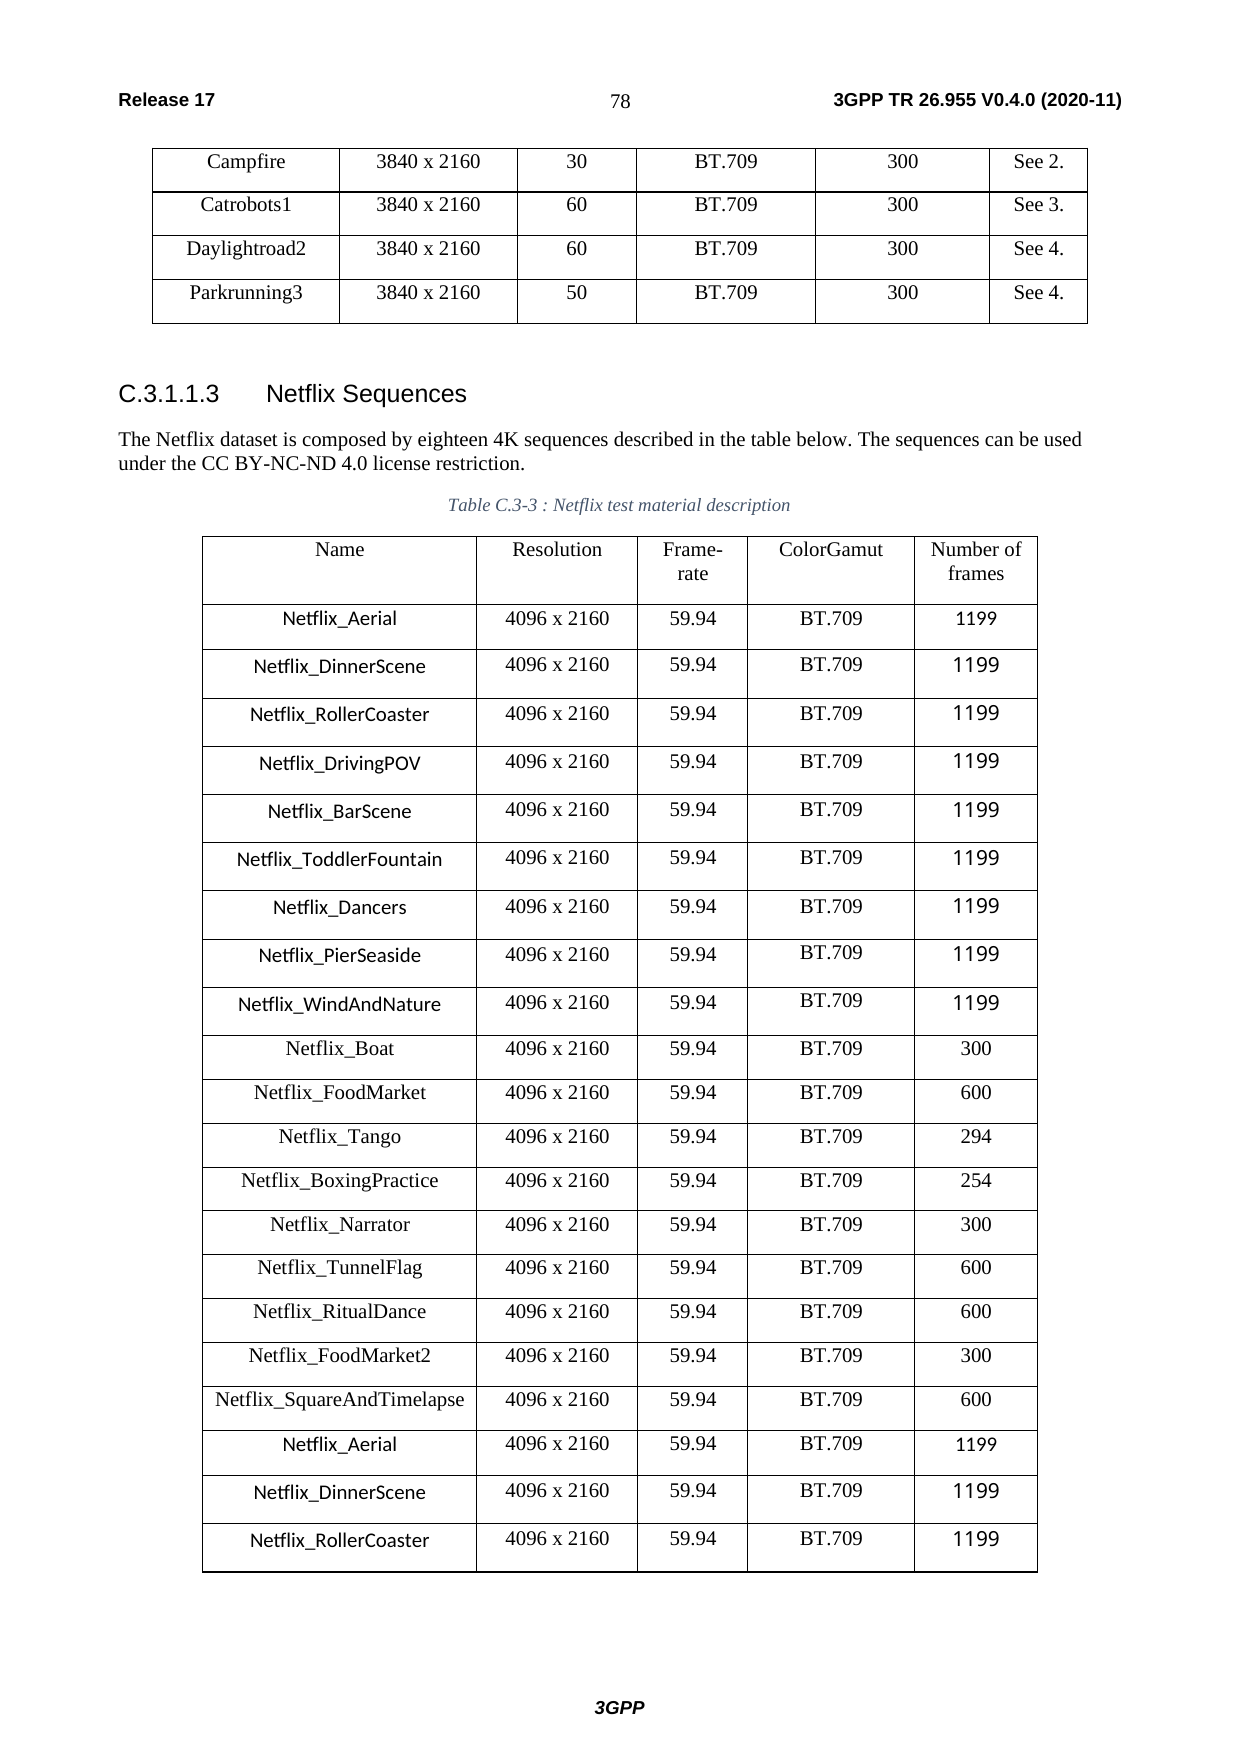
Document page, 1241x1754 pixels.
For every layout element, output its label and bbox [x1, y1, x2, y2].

table_cell [638, 1387, 747, 1430]
table_cell [518, 280, 636, 323]
table_cell [203, 1036, 476, 1079]
table_cell [915, 988, 1037, 1035]
table_cell [477, 1387, 637, 1430]
table_cell [748, 1168, 914, 1210]
table_cell [748, 891, 914, 938]
table_cell [748, 1524, 914, 1571]
table_cell [477, 795, 637, 842]
table_cell [748, 1255, 914, 1298]
table_cell [477, 1476, 637, 1523]
table_cell [638, 650, 747, 697]
table_cell [638, 795, 747, 842]
table_cell [203, 1255, 476, 1298]
table_cell [915, 1211, 1037, 1254]
table_cell [638, 988, 747, 1035]
table_cell [990, 193, 1087, 235]
table_cell [153, 193, 339, 235]
table_cell [477, 1343, 637, 1386]
table_header [477, 537, 637, 604]
table_cell [748, 1343, 914, 1386]
table_cell [477, 605, 637, 649]
table_cell [340, 236, 517, 279]
table_cell [340, 280, 517, 323]
table_cell [915, 1036, 1037, 1079]
table_cell [748, 1431, 914, 1475]
table_cell [748, 988, 914, 1035]
table_cell [203, 605, 476, 649]
table_cell [638, 940, 747, 987]
table_cell [915, 1080, 1037, 1123]
table_cell [518, 193, 636, 235]
table_cell [748, 605, 914, 649]
table_cell [748, 1036, 914, 1079]
table_cell [477, 1211, 637, 1254]
table_cell [477, 988, 637, 1035]
table_header [203, 537, 476, 604]
table_cell [638, 1211, 747, 1254]
table_cell [477, 699, 637, 746]
table_cell [638, 699, 747, 746]
table_cell [915, 699, 1037, 746]
table_cell [153, 149, 339, 191]
table_cell [816, 149, 989, 191]
table_cell [638, 1124, 747, 1167]
table_cell [477, 1524, 637, 1571]
table_cell [203, 1387, 476, 1430]
table_cell [915, 605, 1037, 649]
table_cell [203, 988, 476, 1035]
table_cell [915, 1299, 1037, 1342]
table_cell [203, 1476, 476, 1523]
table_cell [638, 1255, 747, 1298]
table_cell [638, 1299, 747, 1342]
table_cell [748, 795, 914, 842]
table_header [915, 537, 1037, 604]
table_cell [638, 1343, 747, 1386]
table_header [748, 537, 914, 604]
table_cell [915, 747, 1037, 794]
table_cell [637, 149, 815, 191]
table_cell [477, 940, 637, 987]
table_cell [638, 891, 747, 938]
table_cell [203, 1168, 476, 1210]
table_cell [748, 1211, 914, 1254]
table_cell [638, 1476, 747, 1523]
table_cell [203, 940, 476, 987]
table_cell [638, 605, 747, 649]
table_cell [518, 149, 636, 191]
table_cell [816, 280, 989, 323]
table_cell [748, 1080, 914, 1123]
table_cell [748, 699, 914, 746]
table_cell [915, 1476, 1037, 1523]
table_cell [153, 280, 339, 323]
table_cell [477, 1124, 637, 1167]
table_cell [748, 843, 914, 890]
table_cell [915, 1124, 1037, 1167]
table_cell [915, 795, 1037, 842]
table_cell [990, 280, 1087, 323]
table_cell [203, 843, 476, 890]
table_cell [203, 1080, 476, 1123]
table_cell [748, 1124, 914, 1167]
table_cell [816, 193, 989, 235]
table_cell [340, 149, 517, 191]
table_cell [203, 1431, 476, 1475]
table_cell [477, 1168, 637, 1210]
table_cell [915, 891, 1037, 938]
table_cell [748, 940, 914, 987]
table_cell [638, 1431, 747, 1475]
table_cell [915, 650, 1037, 697]
table_cell [477, 843, 637, 890]
table_cell [638, 747, 747, 794]
table_cell [477, 747, 637, 794]
table_cell [748, 1299, 914, 1342]
table_cell [816, 236, 989, 279]
table_header [638, 537, 747, 604]
table_cell [637, 236, 815, 279]
table_cell [748, 1476, 914, 1523]
table_cell [915, 940, 1037, 987]
table_cell [748, 1387, 914, 1430]
table_cell [915, 1343, 1037, 1386]
table_cell [518, 236, 636, 279]
table_cell [915, 1431, 1037, 1475]
table_cell [637, 280, 815, 323]
table_cell [638, 1080, 747, 1123]
table_cell [477, 1036, 637, 1079]
table_cell [203, 1211, 476, 1254]
table_cell [748, 747, 914, 794]
table_cell [990, 236, 1087, 279]
table_cell [477, 1080, 637, 1123]
table_cell [203, 1343, 476, 1386]
table_cell [915, 1168, 1037, 1210]
table_cell [477, 1299, 637, 1342]
table_cell [638, 1036, 747, 1079]
table_cell [638, 843, 747, 890]
table_cell [915, 843, 1037, 890]
table_cell [203, 650, 476, 697]
table_cell [477, 891, 637, 938]
table_cell [477, 650, 637, 697]
table_cell [153, 236, 339, 279]
table_cell [203, 795, 476, 842]
table_cell [477, 1255, 637, 1298]
table_cell [990, 149, 1087, 191]
table_cell [340, 193, 517, 235]
table_cell [915, 1387, 1037, 1430]
table_cell [203, 747, 476, 794]
table_cell [203, 699, 476, 746]
table_cell [203, 1524, 476, 1571]
table_cell [638, 1524, 747, 1571]
table_cell [203, 1124, 476, 1167]
table_cell [477, 1431, 637, 1475]
table_cell [638, 1168, 747, 1210]
table_cell [203, 1299, 476, 1342]
table_cell [203, 891, 476, 938]
table_cell [748, 650, 914, 697]
table_cell [637, 193, 815, 235]
table_cell [915, 1255, 1037, 1298]
table_cell [915, 1524, 1037, 1571]
